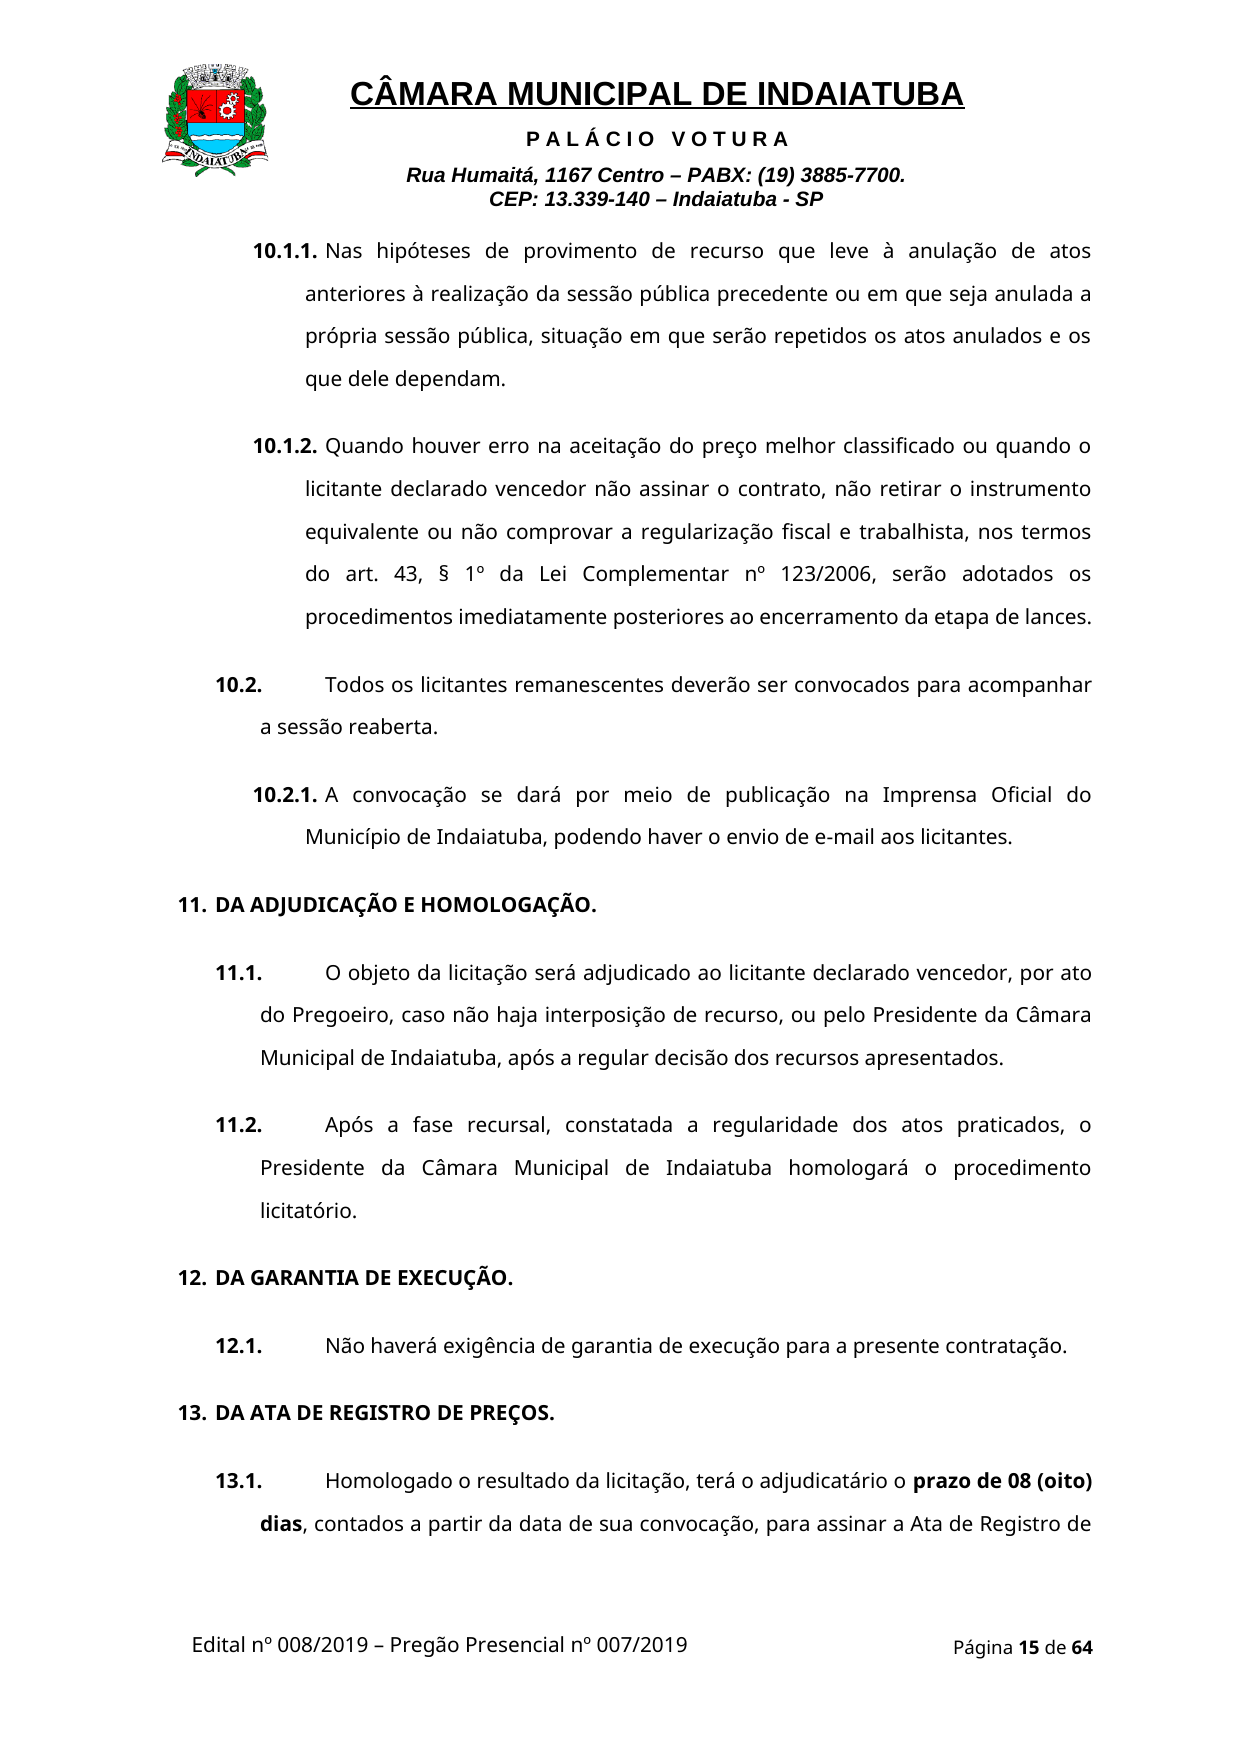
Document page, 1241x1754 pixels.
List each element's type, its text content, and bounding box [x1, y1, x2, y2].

list Após a fase recursal, constatada a regularidade dos atos praticados, o Presidente da Câmara Municipal de Indaiatuba homologará o procedimento licitatório. [215, 1111, 1093, 1224]
list A convocação se dará por meio de publicação na Imprensa Oficial do Município de Indaiatuba, podendo haver o envio de e-mail aos licitantes. [252, 780, 1093, 851]
list DA ATA DE REGISTRO DE PREÇOS. [177, 1398, 1093, 1427]
list DA GARANTIA DE EXECUÇÃO. [177, 1263, 1093, 1292]
list Não haverá exigência de garantia de execução para a presente contratação. [215, 1331, 1093, 1359]
list DA ADJUDICAÇÃO E HOMOLOGAÇÃO. [177, 890, 1093, 918]
list O objeto da licitação será adjudicado ao licitante declarado vencedor, por ato do Pregoeiro, caso não haja interposição de recurso, ou pelo Presidente da Câmara Municipal de Indaiatuba, após a regular decisão dos recursos apresentados. [215, 958, 1093, 1071]
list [215, 1466, 1093, 1537]
list Quando houver erro na aceitação do preço melhor classificado ou quando o licitante declarado vencedor não assinar o contrato, não retirar o instrumento equivalente ou não comprovar a regularização fiscal e trabalhista, nos termos do art. 43, § 1º da Lei Complementar nº 123/2006, serão adotados os procedimentos imediatamente posteriores ao encerramento da etapa de lances. [252, 432, 1093, 631]
list Todos os licitantes remanescentes deverão ser convocados para acompanhar a sessão reaberta. [215, 670, 1093, 741]
list Nas hipóteses de provimento de recurso que leve à anulação de atos anteriores à realização da sessão pública precedente ou em que seja anulada a própria sessão pública, situação em que serão repetidos os atos anulados e os que dele dependam. [252, 236, 1093, 392]
